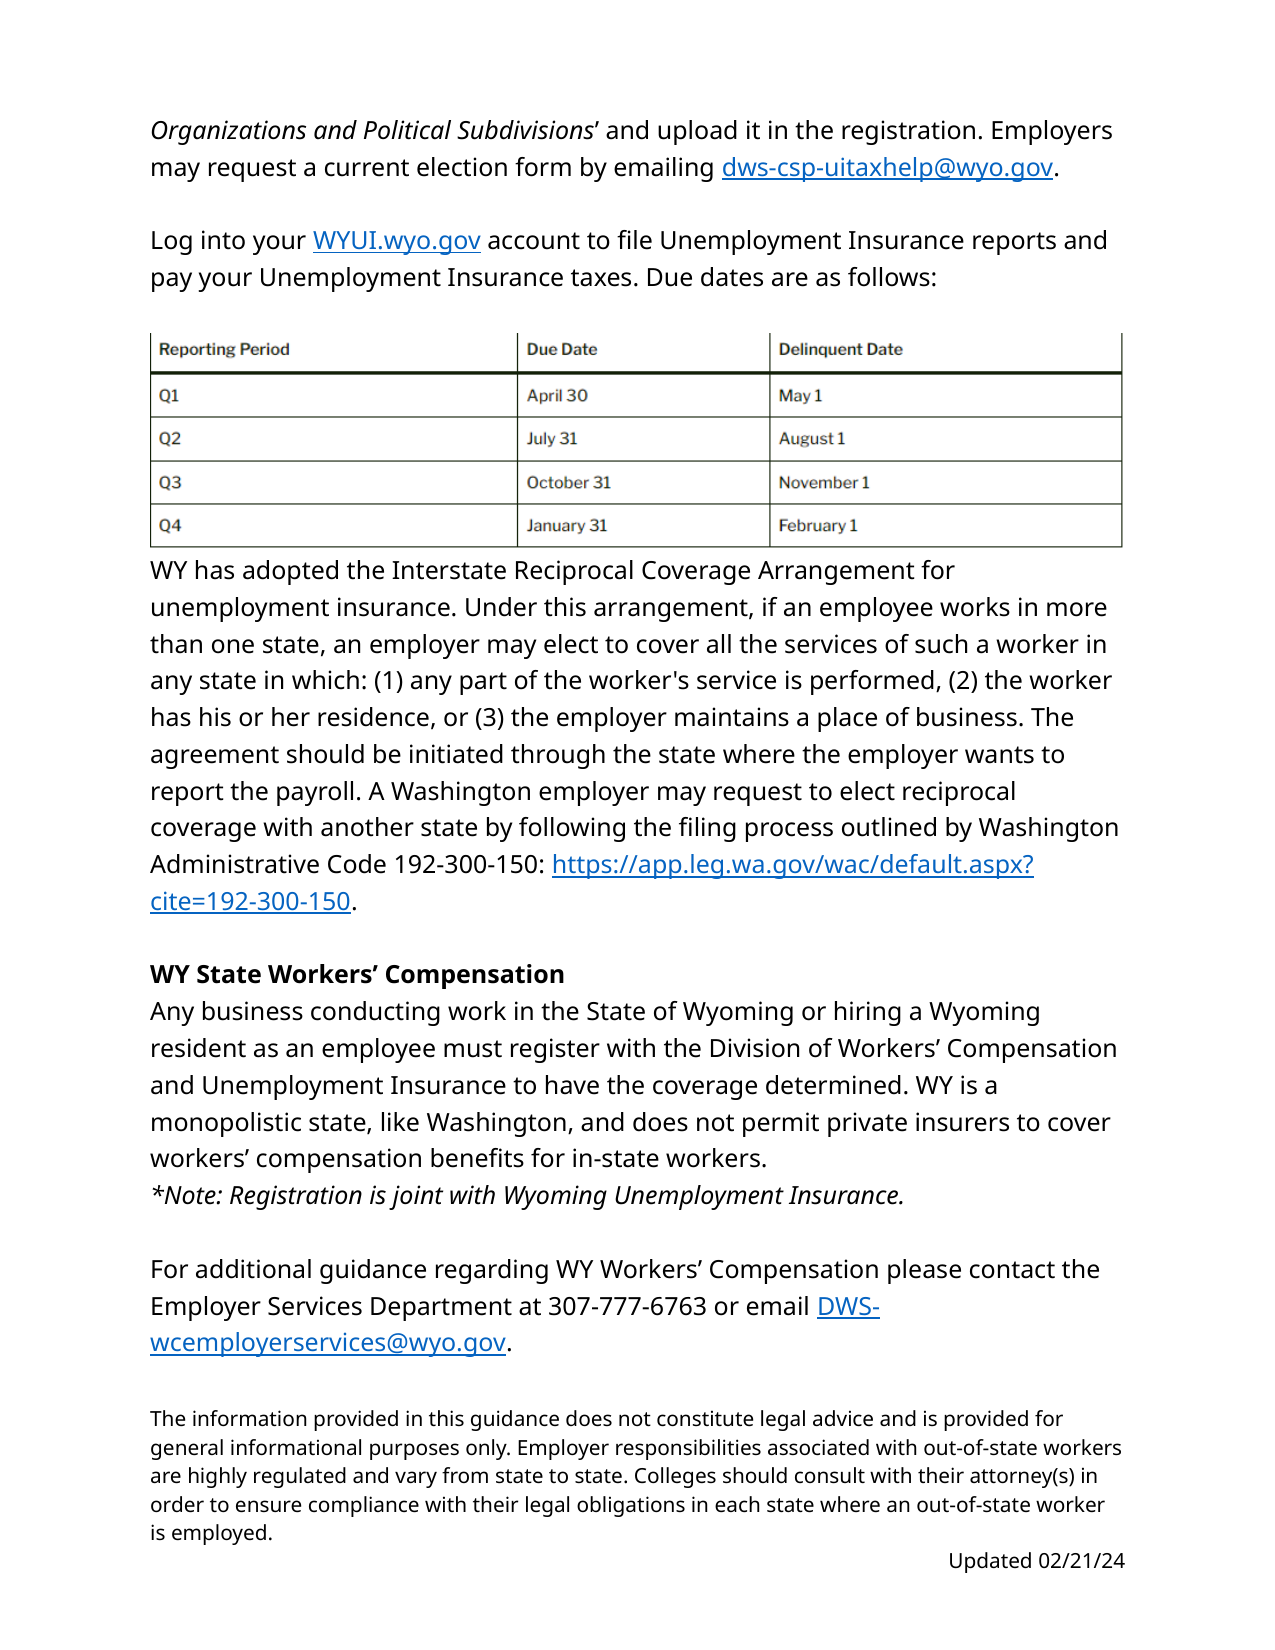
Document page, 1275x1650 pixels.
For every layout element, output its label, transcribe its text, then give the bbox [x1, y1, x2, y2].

text WY has adopted the Interstate Reciprocal Coverage Arrangement for unemployment insurance. Under this arrangement, if an employee works in more than one state, an employer may elect to cover all the services of such a worker in any state in which: (1) any part of the worker's service is performed, (2) the worker has his or her residence, or (3) the employer maintains a place of business. The agreement should be initiated through the state where the employer wants to report the payroll. A Washington employer may request to elect reciprocal coverage with another state by following the filing process outlined by Washington Administrative Code 192-300-150: https://app.leg.wa.gov/wac/default.aspx?cite=192-300-150. [150, 553, 1125, 918]
text WY State Workers’ Compensation [150, 957, 1125, 991]
text *Note: Registration is joint with Wyoming Unemployment Insurance. [150, 1178, 1125, 1212]
text Log into your WYUI.wyo.gov account to file Unemployment Insurance reports and pay your Unemployment Insurance taxes. Due dates are as follows: [150, 223, 1125, 294]
picture [150, 333, 1125, 551]
text Any business conducting work in the State of Wyoming or hiring a Wyoming resident as an employee must register with the Division of Workers’ Compensation and Unemployment Insurance to have the coverage determined. WY is a monopolistic state, like Washington, and does not permit private insurers to cover workers’ compensation benefits for in-state workers. [150, 994, 1125, 1175]
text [150, 112, 1125, 183]
text For additional guidance regarding WY Workers’ Compensation please contact the Employer Services Department at 307-777-6763 or email DWS-wcemployerservices@wyo.gov. [150, 1251, 1125, 1359]
